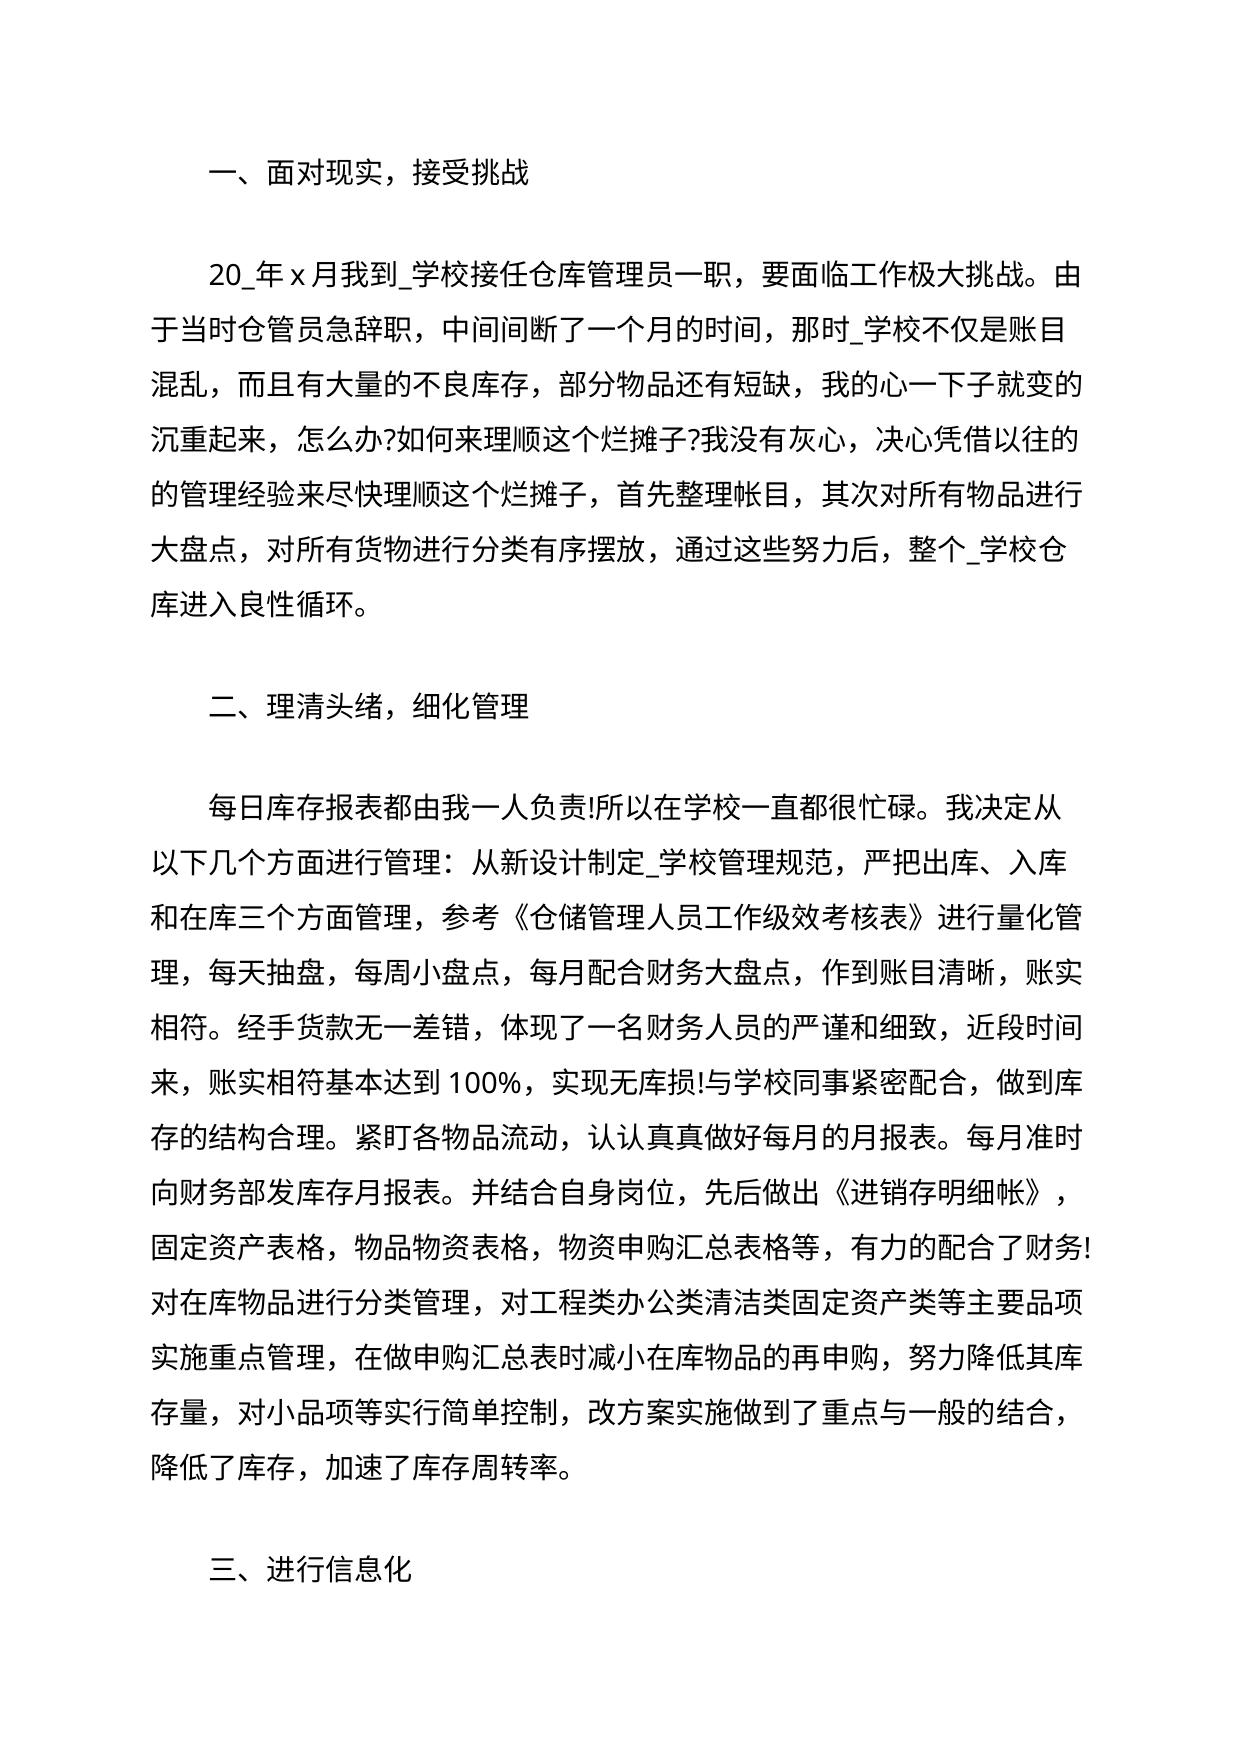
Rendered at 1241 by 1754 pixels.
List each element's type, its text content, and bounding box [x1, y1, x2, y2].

text 一、面对现实，接受挑战 [150, 150, 1090, 192]
text 二、理清头绪，细化管理 [150, 683, 1090, 726]
text 三、进行信息化 [150, 1546, 1090, 1588]
text 20_年x月我到_学校接任仓库管理员一职，要面临工作极大挑战。由于当时仓管员急辞职，中间间断了一个月的时间，那时_学校不仅是账目混乱，而且有大量的不良库存，部分物品还有短缺，我的心一下子就变的沉重起来，怎么办?如何来理顺这个烂摊子?我没有灰心，决心凭借以往的的管理经验来尽快理顺这个烂摊子，首先整理帐目，其次对所有物品进行大盘点，对所有货物进行分类有序摆放，通过这些努力后，整个_学校仓库进入良性循环。 [150, 252, 1090, 624]
text 每日库存报表都由我一人负责!所以在学校一直都很忙碌。我决定从以下几个方面进行管理：从新设计制定_学校管理规范，严把出库、入库和在库三个方面管理，参考《仓储管理人员工作级效考核表》进行量化管理，每天抽盘，每周小盘点，每月配合财务大盘点，作到账目清晰，账实相符。经手货款无一差错，体现了一名财务人员的严谨和细致，近段时间来，账实相符基本达到100%，实现无库损!与学校同事紧密配合，做到库存的结构合理。紧盯各物品流动，认认真真做好每月的月报表。每月准时向财务部发库存月报表。并结合自身岗位，先后做出《进销存明细帐》，固定资产表格，物品物资表格，物资申购汇总表格等，有力的配合了财务!对在库物品进行分类管理，对工程类办公类清洁类固定资产类等主要品项实施重点管理，在做申购汇总表时减小在库物品的再申购，努力降低其库存量，对小品项等实行简单控制，改方案实施做到了重点与一般的结合，降低了库存，加速了库存周转率。 [150, 785, 1090, 1487]
